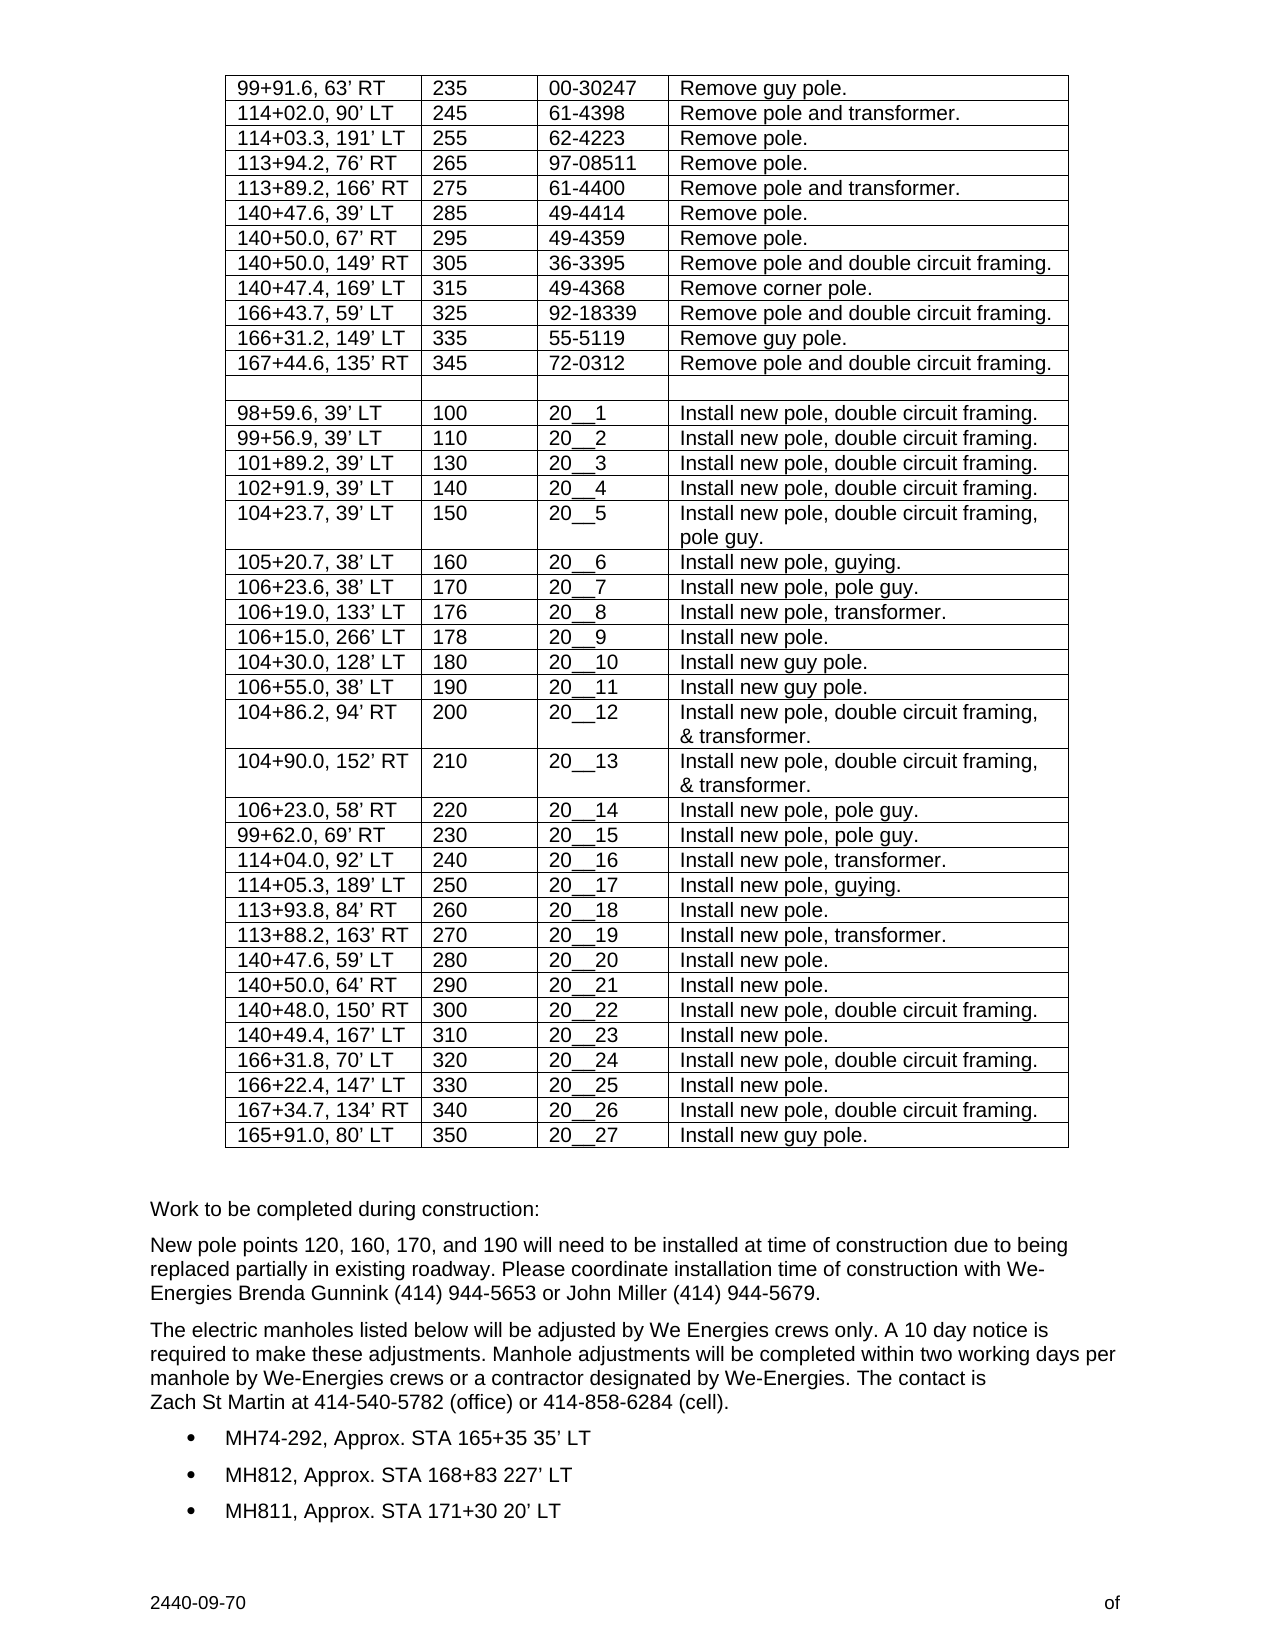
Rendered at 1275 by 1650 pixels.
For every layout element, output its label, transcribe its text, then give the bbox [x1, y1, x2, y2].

table_cell 114+04.0, 92’ LT [226, 848, 421, 872]
table_cell 280 [422, 948, 537, 972]
table_cell 20__16 [538, 848, 668, 872]
table_cell 105+20.7, 38’ LT [226, 550, 421, 574]
table_cell 20__9 [538, 625, 668, 649]
table_cell Remove pole and double circuit framing. [669, 351, 1068, 375]
table_cell 20__22 [538, 998, 668, 1022]
table_cell 140+47.6, 59’ LT [226, 948, 421, 972]
table_cell 210 [422, 749, 537, 797]
table_cell 330 [422, 1073, 537, 1097]
table_cell 275 [422, 176, 537, 200]
table_cell 104+23.7, 39’ LT [226, 501, 421, 549]
table_cell Install new pole, transformer. [669, 923, 1068, 947]
table_cell Install new pole. [669, 973, 1068, 997]
table_cell Install new pole. [669, 948, 1068, 972]
text New pole points 120, 160, 170, and 190 will need to be installed at time of construction due to being replaced partially in existing roadway. Please coordinate installation time of construction with We-Energies Brenda Gunnink (414) 944-5653 or John Miller (414) 944-5679. [150, 1233, 1125, 1305]
table_cell Install new pole, double circuit framing, & transformer. [669, 749, 1068, 797]
table_cell 166+43.7, 59’ LT [226, 301, 421, 325]
table_cell Install new pole. [669, 625, 1068, 649]
table_cell 99+56.9, 39’ LT [226, 426, 421, 450]
table_cell Install new pole, double circuit framing, pole guy. [669, 501, 1068, 549]
table_cell Remove guy pole. [669, 326, 1068, 350]
table_cell 325 [422, 301, 537, 325]
table_cell 190 [422, 675, 537, 699]
table_cell [422, 376, 537, 400]
table_cell 255 [422, 126, 537, 150]
table_cell 20__23 [538, 1023, 668, 1047]
table_cell 345 [422, 351, 537, 375]
table_cell 20__20 [538, 948, 668, 972]
table_cell 200 [422, 700, 537, 748]
table_cell Install new guy pole. [669, 675, 1068, 699]
table_cell 20__1 [538, 401, 668, 425]
table_cell 335 [422, 326, 537, 350]
table_cell 160 [422, 550, 537, 574]
table_cell 140 [422, 476, 537, 500]
table_cell 99+62.0, 69’ RT [226, 823, 421, 847]
table_cell 92-18339 [538, 301, 668, 325]
table_cell 106+55.0, 38’ LT [226, 675, 421, 699]
table_cell Remove pole and transformer. [669, 176, 1068, 200]
table_cell 20__13 [538, 749, 668, 797]
table_cell 166+31.2, 149’ LT [226, 326, 421, 350]
table_cell 20__25 [538, 1073, 668, 1097]
table_cell Remove pole. [669, 151, 1068, 175]
table_cell 265 [422, 151, 537, 175]
table_cell 61-4398 [538, 101, 668, 125]
table_cell 113+94.2, 76’ RT [226, 151, 421, 175]
table_cell 106+15.0, 266’ LT [226, 625, 421, 649]
table_cell 140+50.0, 67’ RT [226, 226, 421, 250]
table_cell 180 [422, 650, 537, 674]
table_cell 166+31.8, 70’ LT [226, 1048, 421, 1072]
table_cell 113+93.8, 84’ RT [226, 898, 421, 922]
table_cell 140+48.0, 150’ RT [226, 998, 421, 1022]
table_cell Install new pole, transformer. [669, 848, 1068, 872]
table_cell 36-3395 [538, 251, 668, 275]
table_cell 20__17 [538, 873, 668, 897]
table_cell 49-4368 [538, 276, 668, 300]
table_cell 20__27 [538, 1123, 668, 1147]
table_cell 320 [422, 1048, 537, 1072]
table_cell Install new pole, double circuit framing. [669, 426, 1068, 450]
table_cell 140+50.0, 149’ RT [226, 251, 421, 275]
table_cell 220 [422, 798, 537, 822]
table_cell 20__26 [538, 1098, 668, 1122]
table_cell 49-4414 [538, 201, 668, 225]
table_cell Install new pole, double circuit framing, & transformer. [669, 700, 1068, 748]
table_cell 20__21 [538, 973, 668, 997]
table_cell Remove pole. [669, 126, 1068, 150]
table_cell Install new guy pole. [669, 650, 1068, 674]
table_cell 240 [422, 848, 537, 872]
table_cell [538, 376, 668, 400]
table_cell 106+19.0, 133’ LT [226, 600, 421, 624]
table_cell [226, 376, 421, 400]
table_cell 99+91.6, 63’ RT [226, 76, 421, 100]
table_cell Install new pole, double circuit framing. [669, 1048, 1068, 1072]
table_cell Install new pole, transformer. [669, 600, 1068, 624]
table_cell 230 [422, 823, 537, 847]
table_cell Remove pole. [669, 201, 1068, 225]
table_cell 20__4 [538, 476, 668, 500]
table_cell 101+89.2, 39’ LT [226, 451, 421, 475]
table_cell 260 [422, 898, 537, 922]
table_cell 72-0312 [538, 351, 668, 375]
table_cell Install new guy pole. [669, 1123, 1068, 1147]
table_cell 20__24 [538, 1048, 668, 1072]
table_cell Install new pole, pole guy. [669, 798, 1068, 822]
table_cell 150 [422, 501, 537, 549]
table_cell 100 [422, 401, 537, 425]
table_cell 130 [422, 451, 537, 475]
table_cell Install new pole, double circuit framing. [669, 998, 1068, 1022]
table_cell 250 [422, 873, 537, 897]
table_cell 20__6 [538, 550, 668, 574]
table_cell 167+34.7, 134’ RT [226, 1098, 421, 1122]
table_cell Install new pole, double circuit framing. [669, 1098, 1068, 1122]
table_cell 165+91.0, 80’ LT [226, 1123, 421, 1147]
table_cell 102+91.9, 39’ LT [226, 476, 421, 500]
table_cell 106+23.0, 58’ RT [226, 798, 421, 822]
table_cell 140+49.4, 167’ LT [226, 1023, 421, 1047]
table_cell 178 [422, 625, 537, 649]
table_cell [669, 376, 1068, 400]
table_cell Remove corner pole. [669, 276, 1068, 300]
table_cell Remove pole. [669, 226, 1068, 250]
table_cell 20__19 [538, 923, 668, 947]
table_cell 113+88.2, 163’ RT [226, 923, 421, 947]
table_cell 97-08511 [538, 151, 668, 175]
table_cell 140+47.6, 39’ LT [226, 201, 421, 225]
table_cell 350 [422, 1123, 537, 1147]
table_cell 140+50.0, 64’ RT [226, 973, 421, 997]
table_cell Install new pole, guying. [669, 550, 1068, 574]
table_cell 20__3 [538, 451, 668, 475]
table_cell Remove guy pole. [669, 76, 1068, 100]
table_cell 20__7 [538, 575, 668, 599]
table_cell Install new pole. [669, 1023, 1068, 1047]
table_cell Install new pole, double circuit framing. [669, 451, 1068, 475]
table_cell 290 [422, 973, 537, 997]
table_cell 20__11 [538, 675, 668, 699]
table_cell 00-30247 [538, 76, 668, 100]
text The electric manholes listed below will be adjusted by We Energies crews only. A 10 day notice is required to make these adjustments. Manhole adjustments will be completed within two working days per manhole by We-Energies crews or a contractor designated by We-Energies. The contact is Zach St Martin at 414-540-5782 (office) or 414-858-6284 (cell). [150, 1318, 1125, 1413]
table_cell 104+90.0, 152’ RT [226, 749, 421, 797]
table_cell Install new pole, pole guy. [669, 575, 1068, 599]
table_cell 20__8 [538, 600, 668, 624]
table_cell 20__2 [538, 426, 668, 450]
table_cell 20__15 [538, 823, 668, 847]
table_cell 300 [422, 998, 537, 1022]
table_cell 167+44.6, 135’ RT [226, 351, 421, 375]
table_cell 113+89.2, 166’ RT [226, 176, 421, 200]
table_cell Install new pole, double circuit framing. [669, 476, 1068, 500]
table_cell 305 [422, 251, 537, 275]
table_cell 104+86.2, 94’ RT [226, 700, 421, 748]
table_cell 310 [422, 1023, 537, 1047]
table_cell Install new pole. [669, 1073, 1068, 1097]
table_cell 235 [422, 76, 537, 100]
table_cell 245 [422, 101, 537, 125]
table_cell Install new pole, pole guy. [669, 823, 1068, 847]
table_cell 98+59.6, 39’ LT [226, 401, 421, 425]
table_cell 140+47.4, 169’ LT [226, 276, 421, 300]
table_cell 61-4400 [538, 176, 668, 200]
table_cell Install new pole, guying. [669, 873, 1068, 897]
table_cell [669, 101, 1068, 125]
table_cell 166+22.4, 147’ LT [226, 1073, 421, 1097]
table_cell 20__14 [538, 798, 668, 822]
table_cell 20__18 [538, 898, 668, 922]
table_cell 55-5119 [538, 326, 668, 350]
table_cell 114+05.3, 189’ LT [226, 873, 421, 897]
list MH74-292, Approx. STA 165+35 35’ LT [187, 1426, 1125, 1450]
list MH811, Approx. STA 171+30 20’ LT [187, 1499, 1125, 1523]
table_cell 170 [422, 575, 537, 599]
table_cell Remove pole and double circuit framing. [669, 301, 1068, 325]
table_cell 49-4359 [538, 226, 668, 250]
table_cell 110 [422, 426, 537, 450]
table_cell 20__5 [538, 501, 668, 549]
table_cell 62-4223 [538, 126, 668, 150]
table_cell 315 [422, 276, 537, 300]
table_cell 340 [422, 1098, 537, 1122]
table_cell Install new pole, double circuit framing. [669, 401, 1068, 425]
table_cell 114+03.3, 191’ LT [226, 126, 421, 150]
table_cell Remove pole and double circuit framing. [669, 251, 1068, 275]
text Work to be completed during construction: [150, 1197, 1125, 1221]
table_cell 295 [422, 226, 537, 250]
table_cell 104+30.0, 128’ LT [226, 650, 421, 674]
list MH812, Approx. STA 168+83 227’ LT [187, 1463, 1125, 1487]
table_cell Install new pole. [669, 898, 1068, 922]
table_cell 176 [422, 600, 537, 624]
table_cell 285 [422, 201, 537, 225]
table_cell 106+23.6, 38’ LT [226, 575, 421, 599]
table_cell 20__10 [538, 650, 668, 674]
table_cell 270 [422, 923, 537, 947]
table_cell 114+02.0, 90’ LT [226, 101, 421, 125]
table_cell 20__12 [538, 700, 668, 748]
